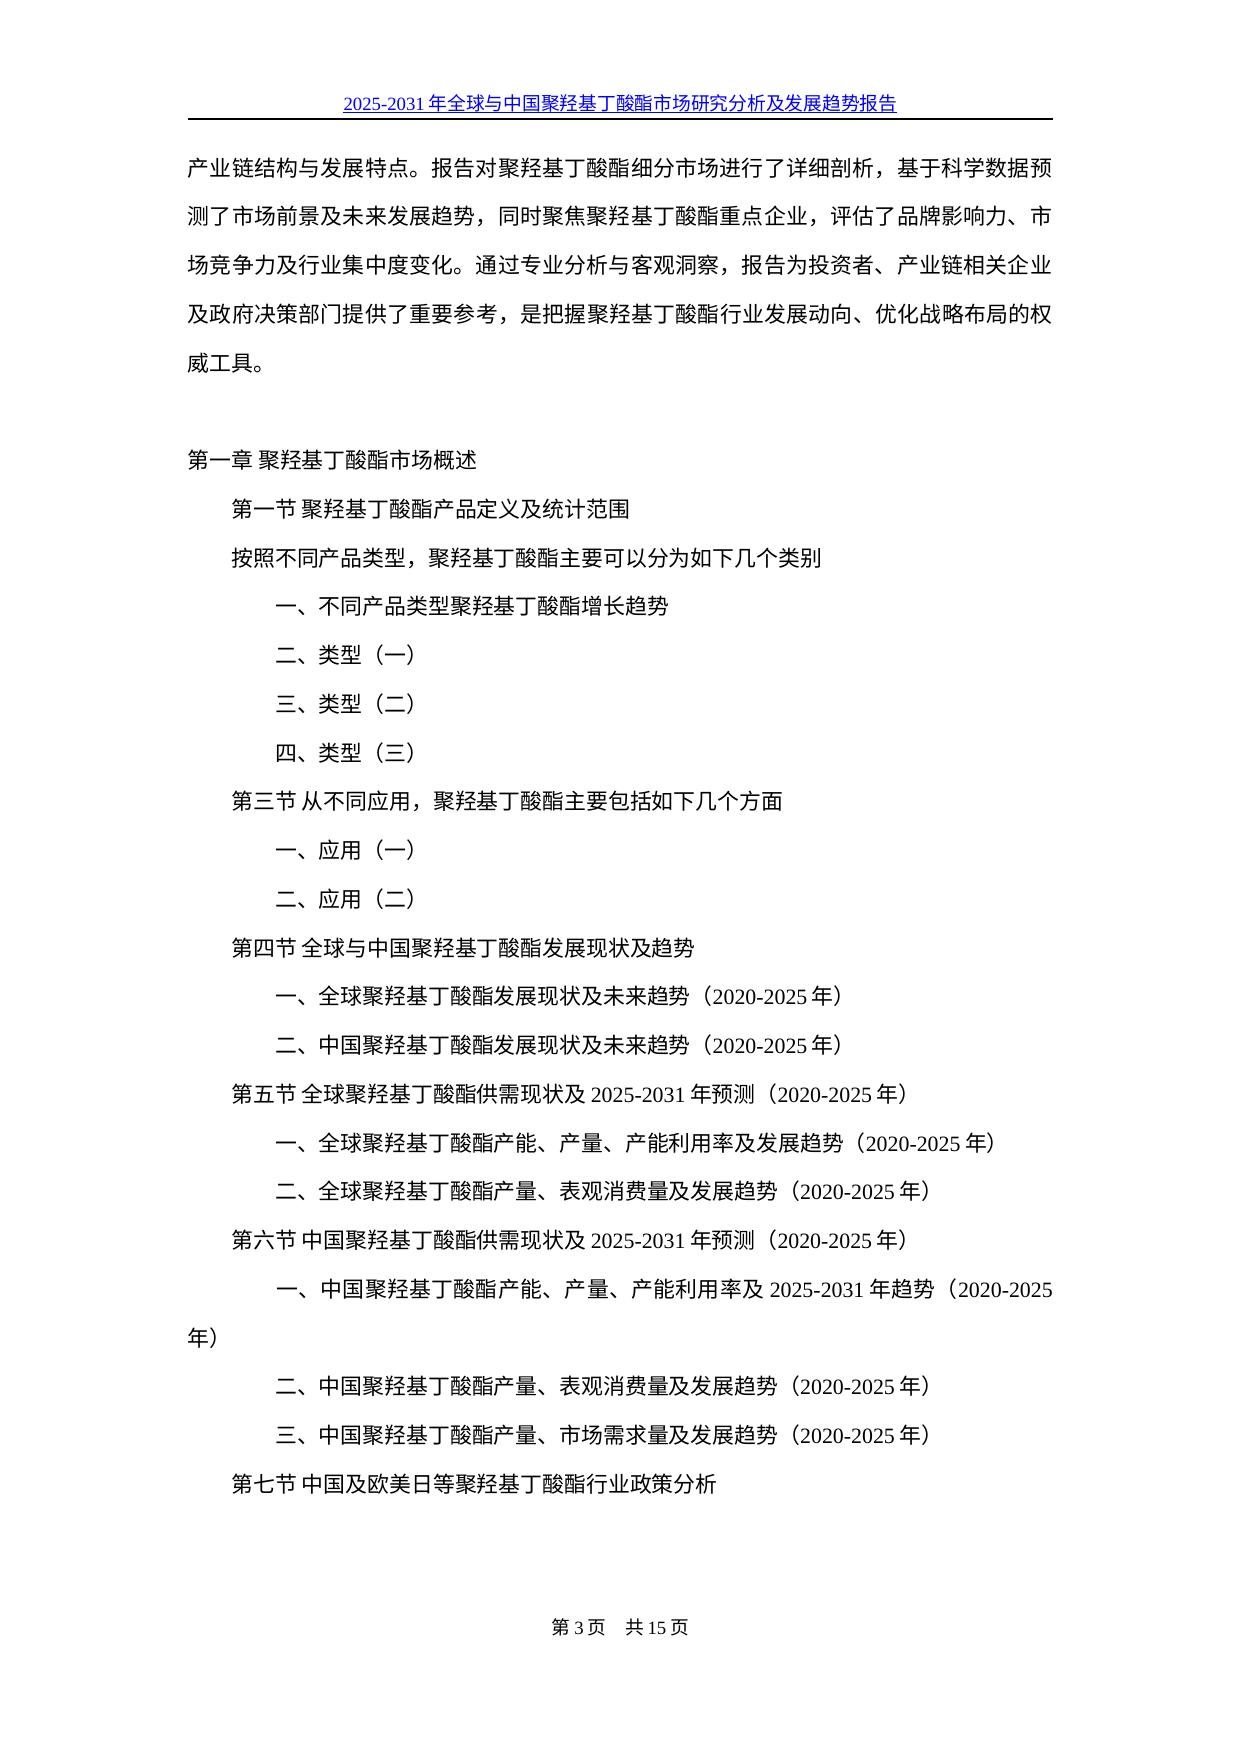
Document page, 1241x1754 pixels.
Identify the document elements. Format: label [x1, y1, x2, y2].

text [187, 150, 1053, 1499]
